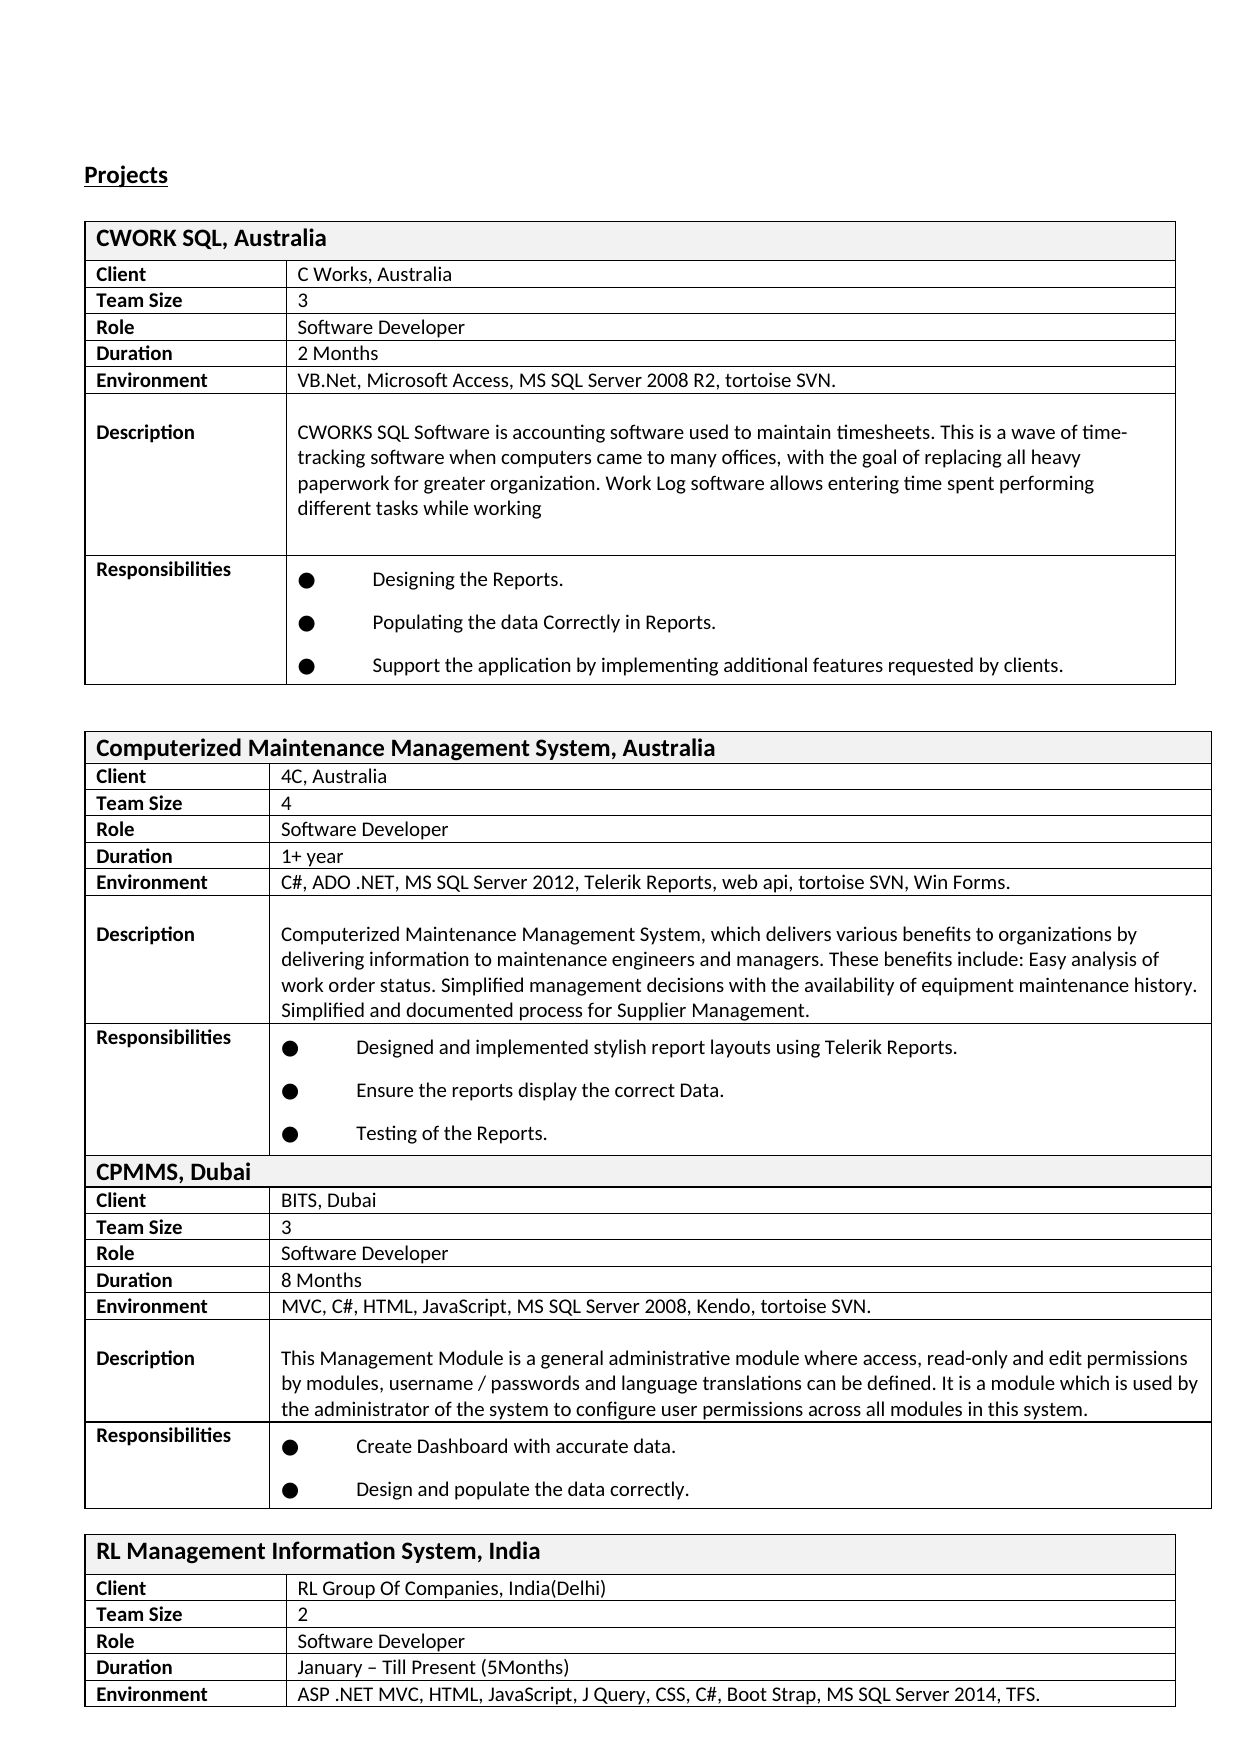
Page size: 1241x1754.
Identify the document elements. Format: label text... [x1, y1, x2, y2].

table_cell 4C, Australia [270, 764, 1211, 789]
table_cell VB.Net, Microsoft Access, MS SQL Server 2008 R2, tortoise SVN. [287, 367, 1175, 392]
table_cell January – Till Present (5Months) [287, 1654, 1175, 1680]
table_cell Description [86, 896, 269, 1023]
table_cell Software Developer [287, 1628, 1175, 1653]
table_cell Description [86, 1320, 269, 1421]
table_cell 2 Months [287, 341, 1175, 366]
table_cell Environment [86, 367, 286, 392]
table_cell Designing the Reports. Populating the data Correctly in Reports. Support the application by implementing additional features requested by clients. [287, 556, 1175, 684]
table_cell 8 Months [270, 1267, 1211, 1292]
table_cell Computerized Maintenance Management System, which delivers various benefits to organizations by delivering information to maintenance engineers and managers. These benefits include: Easy analysis of work order status. Simplified management decisions with the availability of equipment maintenance history. Simplified and documented process for Supplier Management. [270, 896, 1211, 1023]
table_cell Client [86, 1575, 286, 1600]
table_cell Client [86, 261, 286, 287]
table_cell CPMMS, Dubai [86, 1156, 1211, 1186]
table_header RL Management Information System, India [86, 1535, 1175, 1574]
table_cell Software Developer [270, 1240, 1211, 1266]
table_cell Duration [86, 341, 286, 366]
table_cell Software Developer [287, 314, 1175, 339]
table_cell Team Size [86, 790, 269, 815]
table_cell Role [86, 314, 286, 339]
table_cell Create Dashboard with accurate data. Design and populate the data correctly. [270, 1423, 1211, 1508]
table_cell 4 [270, 790, 1211, 815]
table_cell Description [86, 394, 286, 555]
table_cell Designed and implemented stylish report layouts using Telerik Reports. Ensure the reports display the correct Data. Testing of the Reports. [270, 1024, 1211, 1155]
table_cell Team Size [86, 288, 286, 313]
table_cell Responsibilities [86, 1024, 269, 1155]
table_cell 2 [287, 1601, 1175, 1627]
table_cell Role [86, 1628, 286, 1653]
table_cell Client [86, 1188, 269, 1213]
table_header CWORK SQL, Australia [86, 222, 1175, 260]
table_cell This Management Module is a general administrative module where access, read-only and edit permissions by modules, username / passwords and language translations can be defined. It is a module which is used by the administrator of the system to configure user permissions across all modules in this system. [270, 1320, 1211, 1421]
table_cell Environment [86, 1681, 286, 1706]
table_cell Responsibilities [86, 556, 286, 684]
table_cell Duration [86, 843, 269, 868]
table_cell Software Developer [270, 816, 1211, 842]
table_cell C#, ADO .NET, MS SQL Server 2012, Telerik Reports, web api, tortoise SVN, Win Forms. [270, 869, 1211, 895]
table_cell Role [86, 816, 269, 842]
table_cell Team Size [86, 1214, 269, 1239]
table_cell BITS, Dubai [270, 1188, 1211, 1213]
table_cell Environment [86, 1293, 269, 1319]
table_cell RL Group Of Companies, India(Delhi) [287, 1575, 1175, 1600]
table_cell MVC, C#, HTML, JavaScript, MS SQL Server 2008, Kendo, tortoise SVN. [270, 1293, 1211, 1319]
table_cell 3 [287, 288, 1175, 313]
table_cell C Works, Australia [287, 261, 1175, 287]
table_cell Team Size [86, 1601, 286, 1627]
table_cell CWORKS SQL Software is accounting software used to maintain timesheets. This is a wave of time-tracking software when computers came to many offices, with the goal of replacing all heavy paperwork for greater organization. Work Log software allows entering time spent performing different tasks while working [287, 394, 1175, 555]
table_cell 1+ year [270, 843, 1211, 868]
table_cell Client [86, 764, 269, 789]
table_cell Role [86, 1240, 269, 1266]
text Projects [84, 159, 1200, 190]
table_cell Environment [86, 869, 269, 895]
table_cell Responsibilities [86, 1423, 269, 1508]
table_cell Duration [86, 1654, 286, 1680]
table_cell ASP .NET MVC, HTML, JavaScript, J Query, CSS, C#, Boot Strap, MS SQL Server 2014, TFS. [287, 1681, 1175, 1706]
table_header Computerized Maintenance Management System, Australia [86, 732, 1211, 762]
table_cell Duration [86, 1267, 269, 1292]
table_cell 3 [270, 1214, 1211, 1239]
